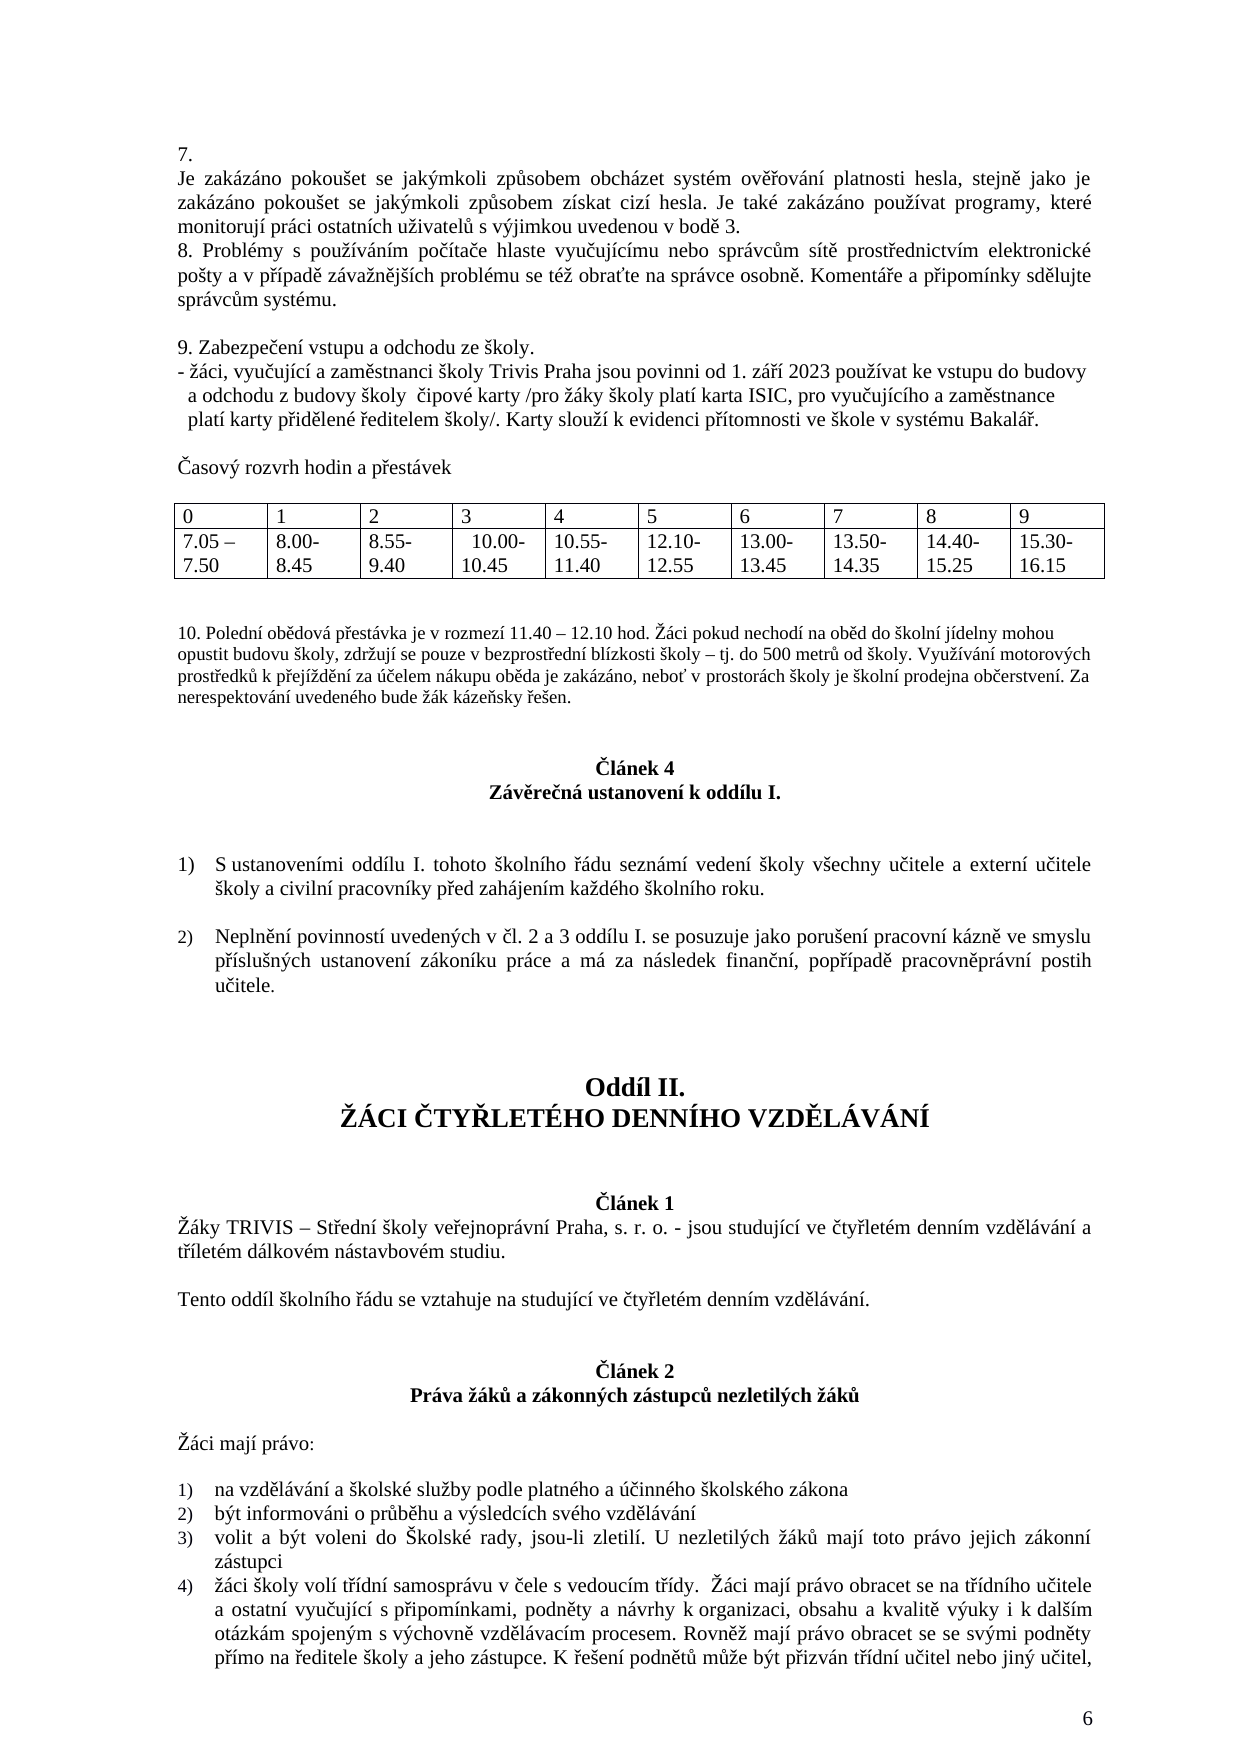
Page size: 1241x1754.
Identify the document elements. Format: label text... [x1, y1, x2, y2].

table_header 8 [918, 504, 1010, 528]
table_cell 10.00-10.45 [453, 529, 545, 577]
text platí karty přidělené ředitelem školy/. Karty slouží k evidenci přítomnosti ve škole v systému Bakalář. [177, 407, 1092, 431]
list být informováni o průběhu a výsledcích svého vzdělávání [177, 1501, 1092, 1525]
text 9. Zabezpečení vstupu a odchodu ze školy. [177, 335, 1092, 359]
list volit a být voleni do Školské rady, jsou-li zletilí. U nezletilých žáků mají toto právo jejich zákonní zástupci [177, 1525, 1092, 1573]
list S ustanoveními oddílu I. tohoto školního řádu seznámí vedení školy všechny učitele a externí učitele školy a civilní pracovníky před zahájením každého školního roku. [177, 852, 1092, 900]
table_header 7 [825, 504, 917, 528]
text Závěrečná ustanovení k oddílu I. [177, 780, 1092, 804]
table_cell 13.50-14.35 [825, 529, 917, 577]
table_header 4 [546, 504, 638, 528]
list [177, 1573, 1092, 1669]
table_header 6 [732, 504, 824, 528]
text Je zakázáno pokoušet se jakýmkoli způsobem obcházet systém ověřování platnosti hesla, stejně jako je zakázáno pokoušet se jakýmkoli způsobem získat cizí hesla. Je také zakázáno používat programy, které monitorují práci ostatních uživatelů s výjimkou uvedenou v bodě 3. [177, 166, 1092, 238]
table_header 9 [1011, 504, 1104, 528]
table_cell 14.40-15.25 [918, 529, 1010, 577]
text 7. [177, 142, 1092, 166]
table_cell 12.10-12.55 [639, 529, 731, 577]
text Žáky TRIVIS – Střední školy veřejnoprávní Praha, s. r. o. - jsou studující ve čtyřletém denním vzdělávání a tříletém dálkovém nástavbovém studiu. [177, 1215, 1092, 1263]
text Žáci mají právo: [177, 1431, 1092, 1455]
table_cell 8.55-9.40 [361, 529, 452, 577]
text a odchodu z budovy školy čipové karty /pro žáky školy platí karta ISIC, pro vyučujícího a zaměstnance [177, 383, 1092, 407]
table_header 5 [639, 504, 731, 528]
subtitle Oddíl II. [177, 1071, 1092, 1102]
subtitle Práva žáků a zákonných zástupců nezletilých žáků [177, 1383, 1092, 1407]
table_header 3 [453, 504, 545, 528]
table_header 1 [268, 504, 360, 528]
table_cell 8.00-8.45 [268, 529, 360, 577]
subtitle Článek 1 [177, 1191, 1092, 1215]
text Tento oddíl školního řádu se vztahuje na studující ve čtyřletém denním vzdělávání. [177, 1287, 1092, 1311]
text Časový rozvrh hodin a přestávek [177, 455, 1092, 479]
table_cell 15.30-16.15 [1011, 529, 1104, 577]
table_cell 13.00-13.45 [732, 529, 824, 577]
list na vzdělávání a školské služby podle platného a účinného školského zákona [177, 1477, 1092, 1501]
table_header 2 [361, 504, 452, 528]
subtitle 10. Polední obědová přestávka je v rozmezí 11.40 – 12.10 hod. Žáci pokud nechodí na oběd do školní jídelny mohou opustit budovu školy, zdržují se pouze v bezprostřední blízkosti školy – tj. do 500 metrů od školy. Využívání motorových prostředků k přejíždění za účelem nákupu oběda je zakázáno, neboť v prostorách školy je školní prodejna občerstvení. Za nerespektování uvedeného bude žák kázeňsky řešen. [177, 622, 1092, 708]
text - žáci, vyučující a zaměstnanci školy Trivis Praha jsou povinni od 1. září 2023 používat ke vstupu do budovy [177, 359, 1092, 383]
table_cell 10.55-11.40 [546, 529, 638, 577]
table_header 0 [175, 504, 267, 528]
subtitle Článek 2 [177, 1359, 1092, 1383]
table_cell 7.05 – 7.50 [175, 529, 267, 577]
text 8. Problémy s používáním počítače hlaste vyučujícímu nebo správcům sítě prostřednictvím elektronické pošty a v případě závažnějších problému se též obraťte na správce osobně. Komentáře a připomínky sdělujte správcům systému. [177, 238, 1092, 311]
subtitle Článek 4 [177, 756, 1092, 780]
subtitle ŽÁCI ČTYŘLETÉHO DENNÍHO VZDĚLÁVÁNÍ [177, 1102, 1092, 1133]
list Neplnění povinností uvedených v čl. 2 a 3 oddílu I. se posuzuje jako porušení pracovní kázně ve smyslu příslušných ustanovení zákoníku práce a má za následek finanční, popřípadě pracovněprávní postih učitele. [177, 924, 1092, 997]
